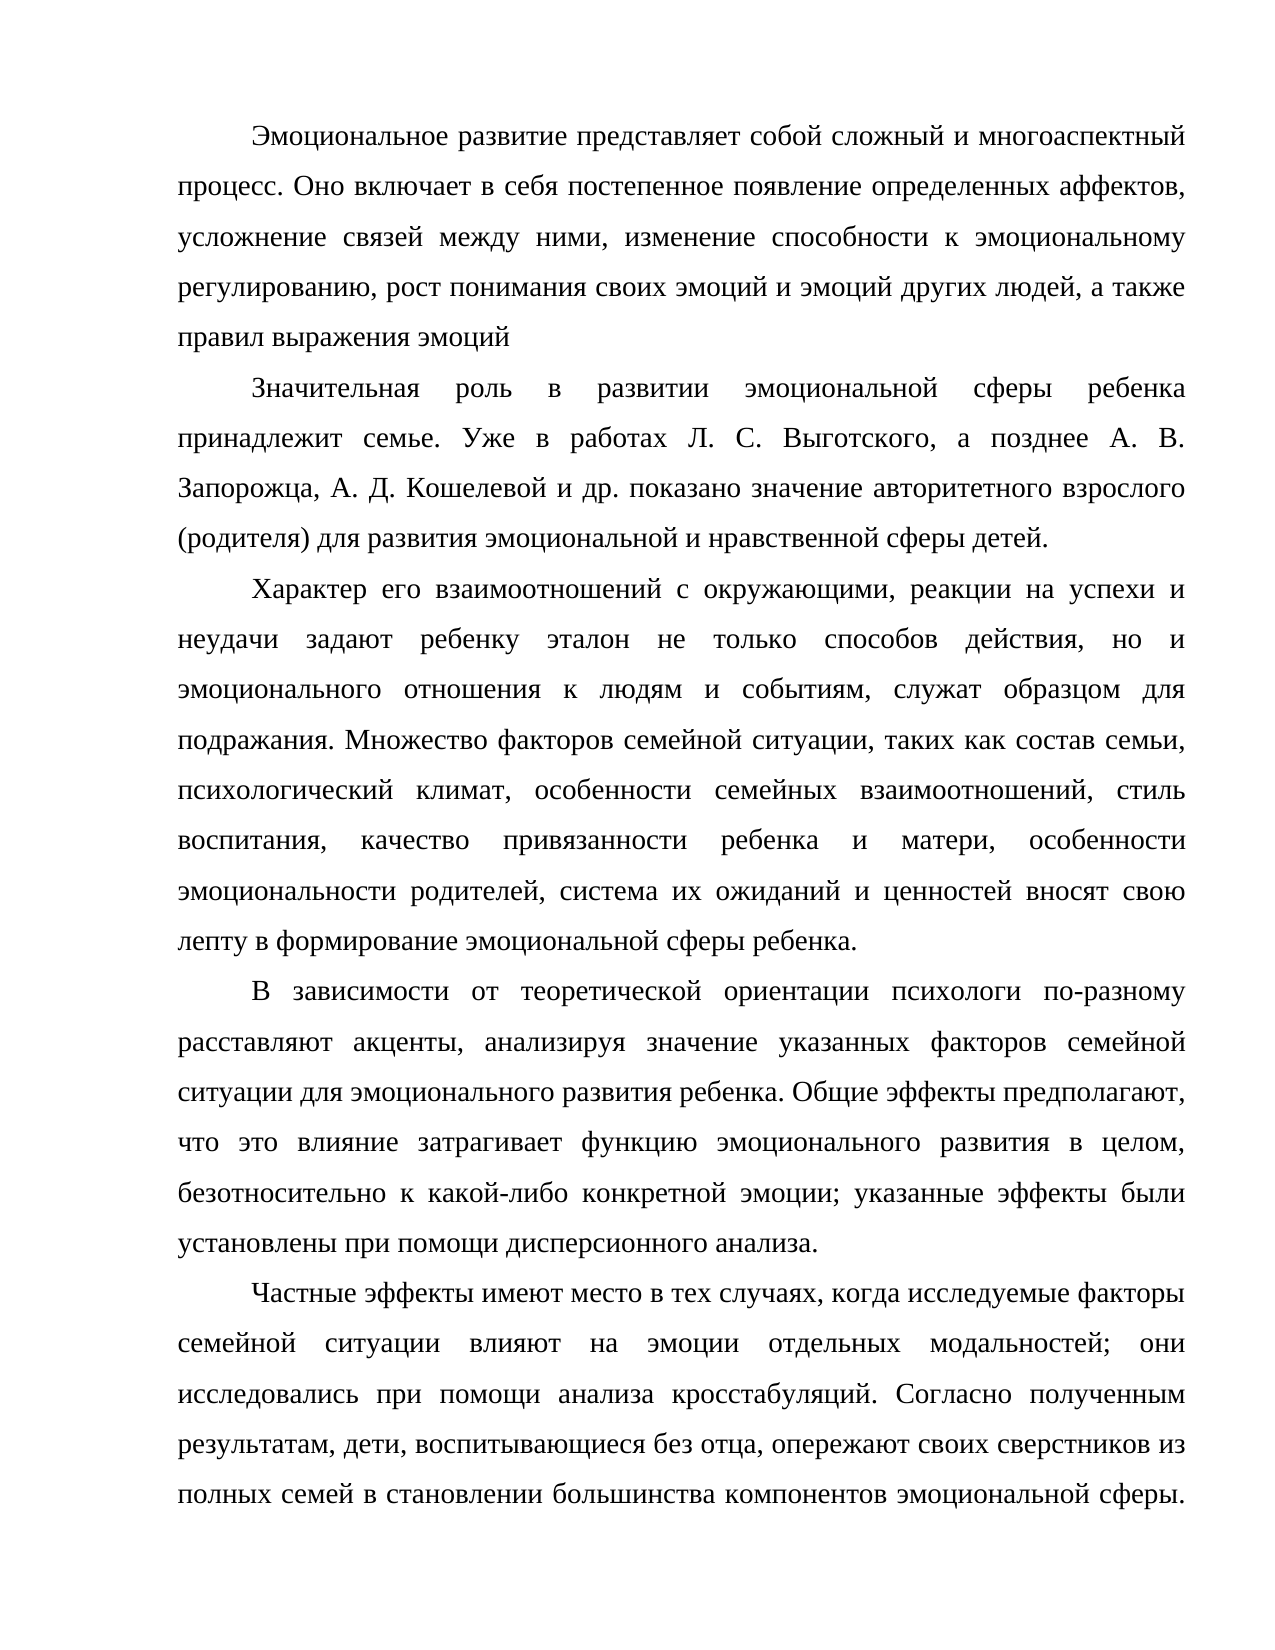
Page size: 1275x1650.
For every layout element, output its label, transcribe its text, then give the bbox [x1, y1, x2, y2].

text Эмоциональное развитие представляет собой сложный и многоаспектный процесс. Оно включает в себя постепенное появление определенных аффектов, усложнение связей между ними, изменение способности к эмоциональному регулированию, рост понимания своих эмоций и эмоций других людей, а также правил выражения эмоций [177, 118, 1186, 353]
text В зависимости от теоретической ориентации психологи по-разному расставляют акценты, анализируя значение указанных факторов семейной ситуации для эмоционального развития ребенка. Общие эффекты предполагают, что это влияние затрагивает функцию эмоционального развития в целом, безотносительно к какой-либо конкретной эмоции; указанные эффекты были установлены при помощи дисперсионного анализа. [177, 973, 1186, 1258]
text Значительная роль в развитии эмоциональной сферы ребенка принадлежит семье. Уже в работах Л. С. Выготского, а позднее А. В. Запорожца, А. Д. Кошелевой и др. показано значение авторитетного взрослого (родителя) для развития эмоциональной и нравственной сферы детей. [177, 370, 1186, 554]
text Характер его взаимоотношений с окружающими, реакции на успехи и неудачи задают ребенку эталон не только способов действия, но и эмоционального отношения к людям и событиям, служат образцом для подражания. Множество факторов семейной ситуации, таких как состав семьи, психологический климат, особенности семейных взаимоотношений, стиль воспитания, качество привязанности ребенка и матери, особенности эмоциональности родителей, система их ожиданий и ценностей вносят свою лепту в формирование эмоциональной сферы ребенка. [177, 571, 1186, 957]
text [177, 1275, 1186, 1510]
